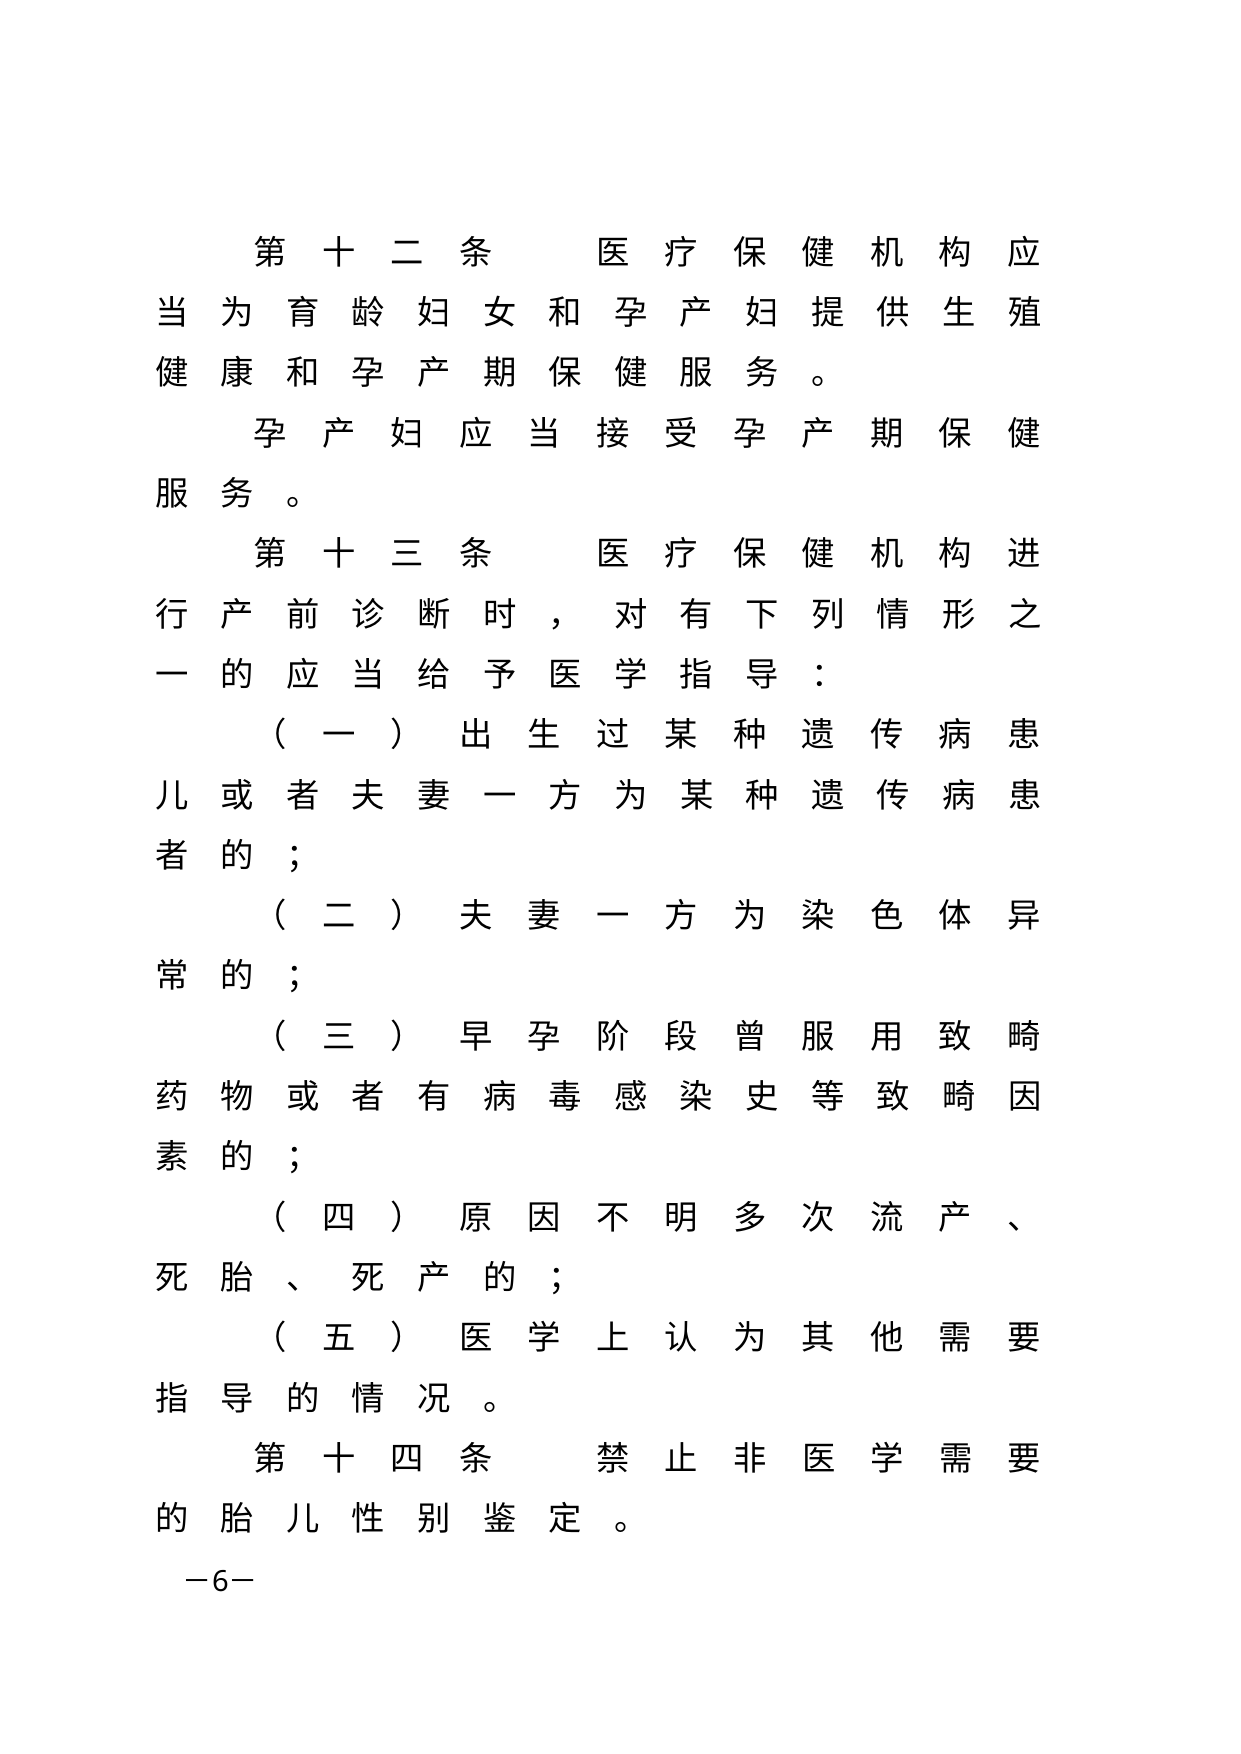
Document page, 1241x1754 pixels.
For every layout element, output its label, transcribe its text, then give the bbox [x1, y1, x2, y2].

text （一）出生过某种遗传病患儿或者夫妻一方为某种遗传病患者的； [155, 702, 1073, 883]
text （四）原因不明多次流产、死胎、死产的； [155, 1184, 1073, 1305]
text 第十四条 禁止非医学需要的胎儿性别鉴定。 [155, 1426, 1073, 1546]
text （五）医学上认为其他需要指导的情况。 [155, 1305, 1073, 1426]
text 第十二条 医疗保健机构应当为育龄妇女和孕产妇提供生殖健康和孕产期保健服务。 [155, 219, 1073, 400]
text （二）夫妻一方为染色体异常的； [155, 883, 1073, 1003]
text 孕产妇应当接受孕产期保健服务。 [155, 400, 1073, 521]
text 第十三条 医疗保健机构进行产前诊断时，对有下列情形之一的应当给予医学指导： [155, 521, 1073, 702]
text （三）早孕阶段曾服用致畸药物或者有病毒感染史等致畸因素的； [155, 1003, 1073, 1184]
